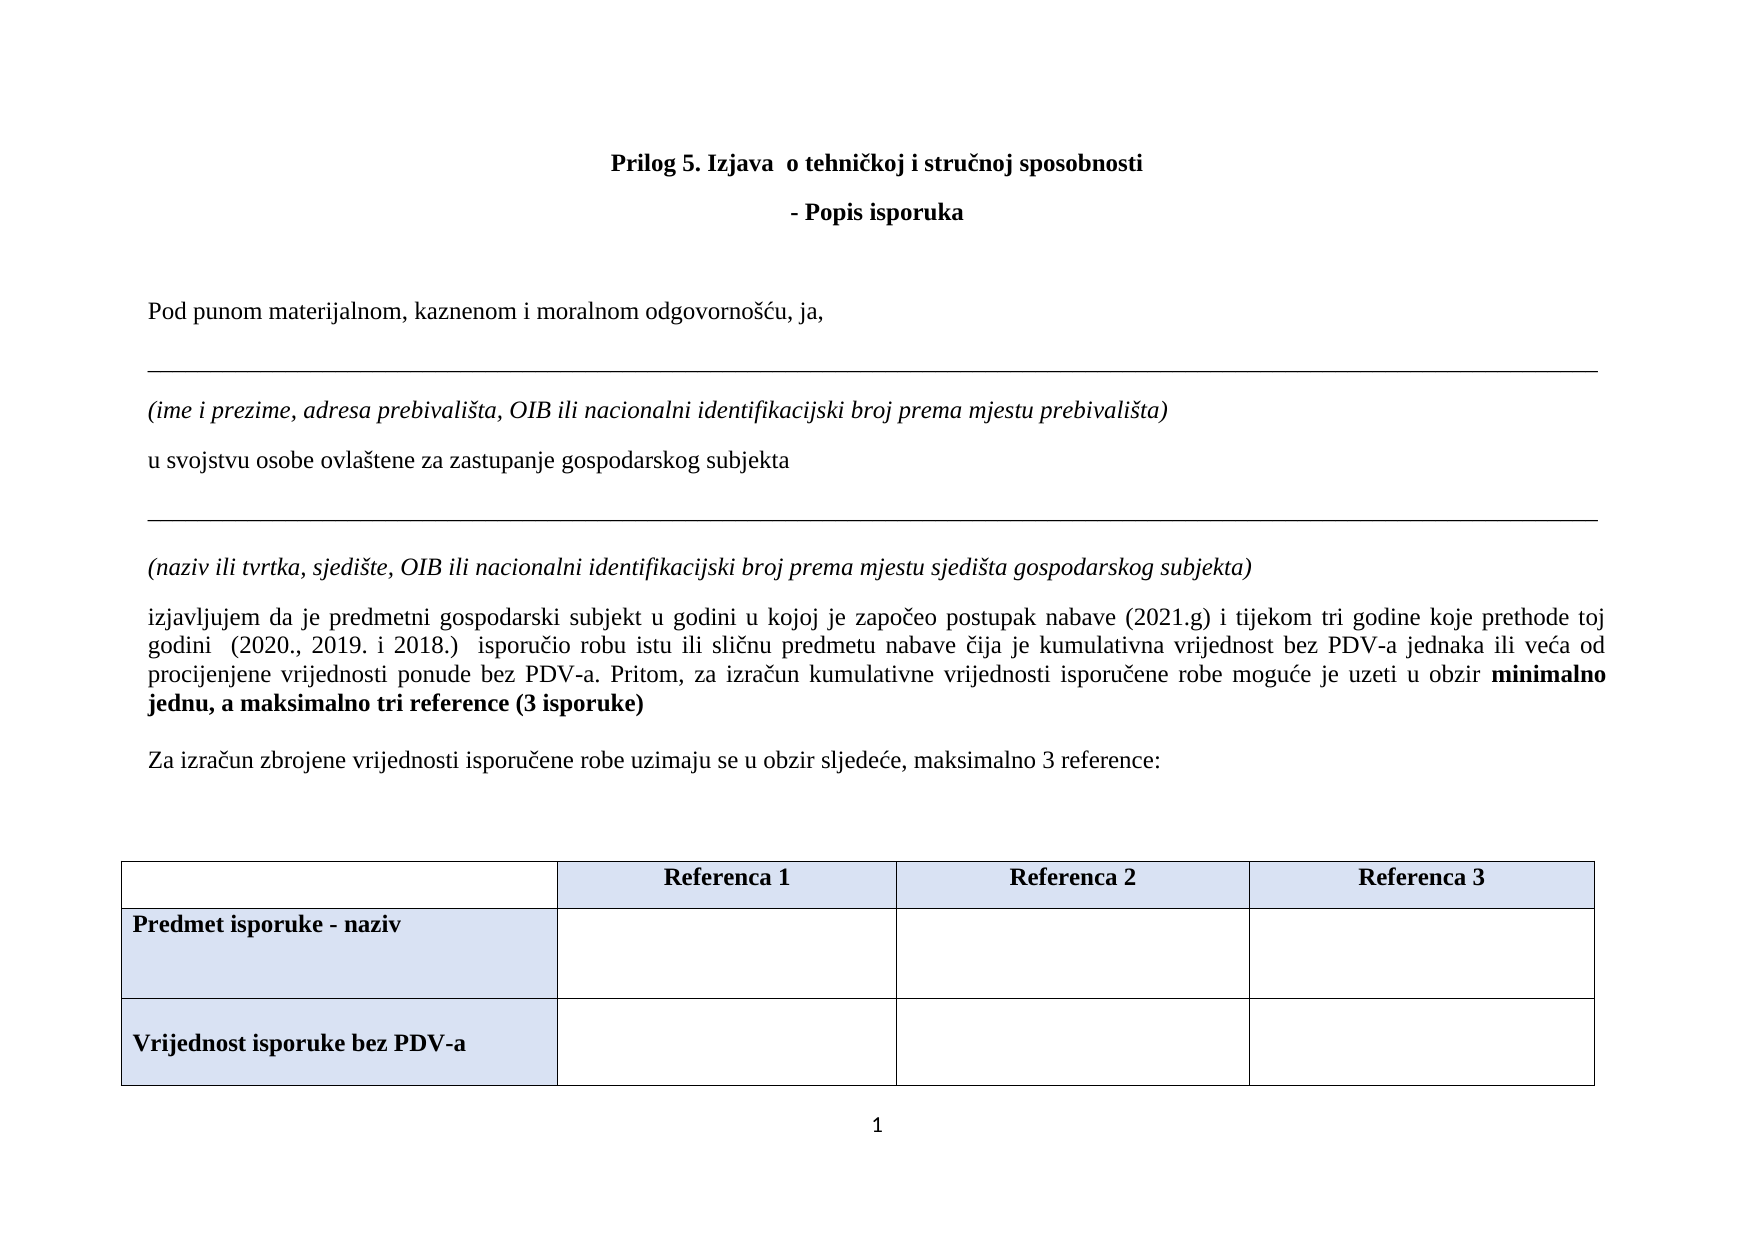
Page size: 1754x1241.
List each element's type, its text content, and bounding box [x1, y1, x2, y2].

text - Popis isporuka [148, 197, 1606, 226]
text ____________________________________________________________________________________________________________________ [148, 495, 1606, 523]
table_cell [558, 909, 896, 998]
text (naziv ili tvrtka, sjedište, OIB ili nacionalni identifikacijski broj prema mjestu sjedišta gospodarskog subjekta) [148, 552, 1606, 581]
table_cell [1250, 999, 1594, 1085]
table_cell [897, 909, 1249, 998]
text izjavljujem da je predmetni gospodarski subjekt u godini u kojoj je započeo postupak nabave (2021.g) i tijekom tri godine koje prethode toj godini (2020., 2019. i 2018.) isporučio robu istu ili sličnu predmetu nabave čija je kumulativna vrijednost bez PDV-a jednaka ili veća od procijenjene vrijednosti ponude bez PDV-a. Pritom, za izračun kumulativne vrijednosti isporučene robe moguće je uzeti u obzir minimalno jednu, a maksimalno tri reference (3 isporuke) [148, 602, 1606, 717]
table_cell [897, 999, 1249, 1085]
table_header [122, 862, 557, 908]
text Prilog 5. Izjava o tehničkoj i stručnoj sposobnosti [148, 148, 1606, 176]
table_header Referenca 1 [558, 862, 896, 908]
text ____________________________________________________________________________________________________________________ [148, 346, 1606, 375]
table_cell Vrijednost isporuke bez PDV-a [122, 999, 557, 1085]
table_cell [558, 999, 896, 1085]
text (ime i prezime, adresa prebivališta, OIB ili nacionalni identifikacijski broj prema mjestu prebivališta) [148, 396, 1606, 424]
table_header Referenca 3 [1250, 862, 1594, 908]
table_header Referenca 2 [897, 862, 1249, 908]
text Pod punom materijalnom, kaznenom i moralnom odgovornošću, ja, [148, 296, 1606, 325]
table_cell Predmet isporuke - naziv [122, 909, 557, 998]
text Za izračun zbrojene vrijednosti isporučene robe uzimaju se u obzir sljedeće, maksimalno 3 reference: [148, 746, 1606, 774]
table_cell [1250, 909, 1594, 998]
text u svojstvu osobe ovlaštene za zastupanje gospodarskog subjekta [148, 445, 1606, 474]
